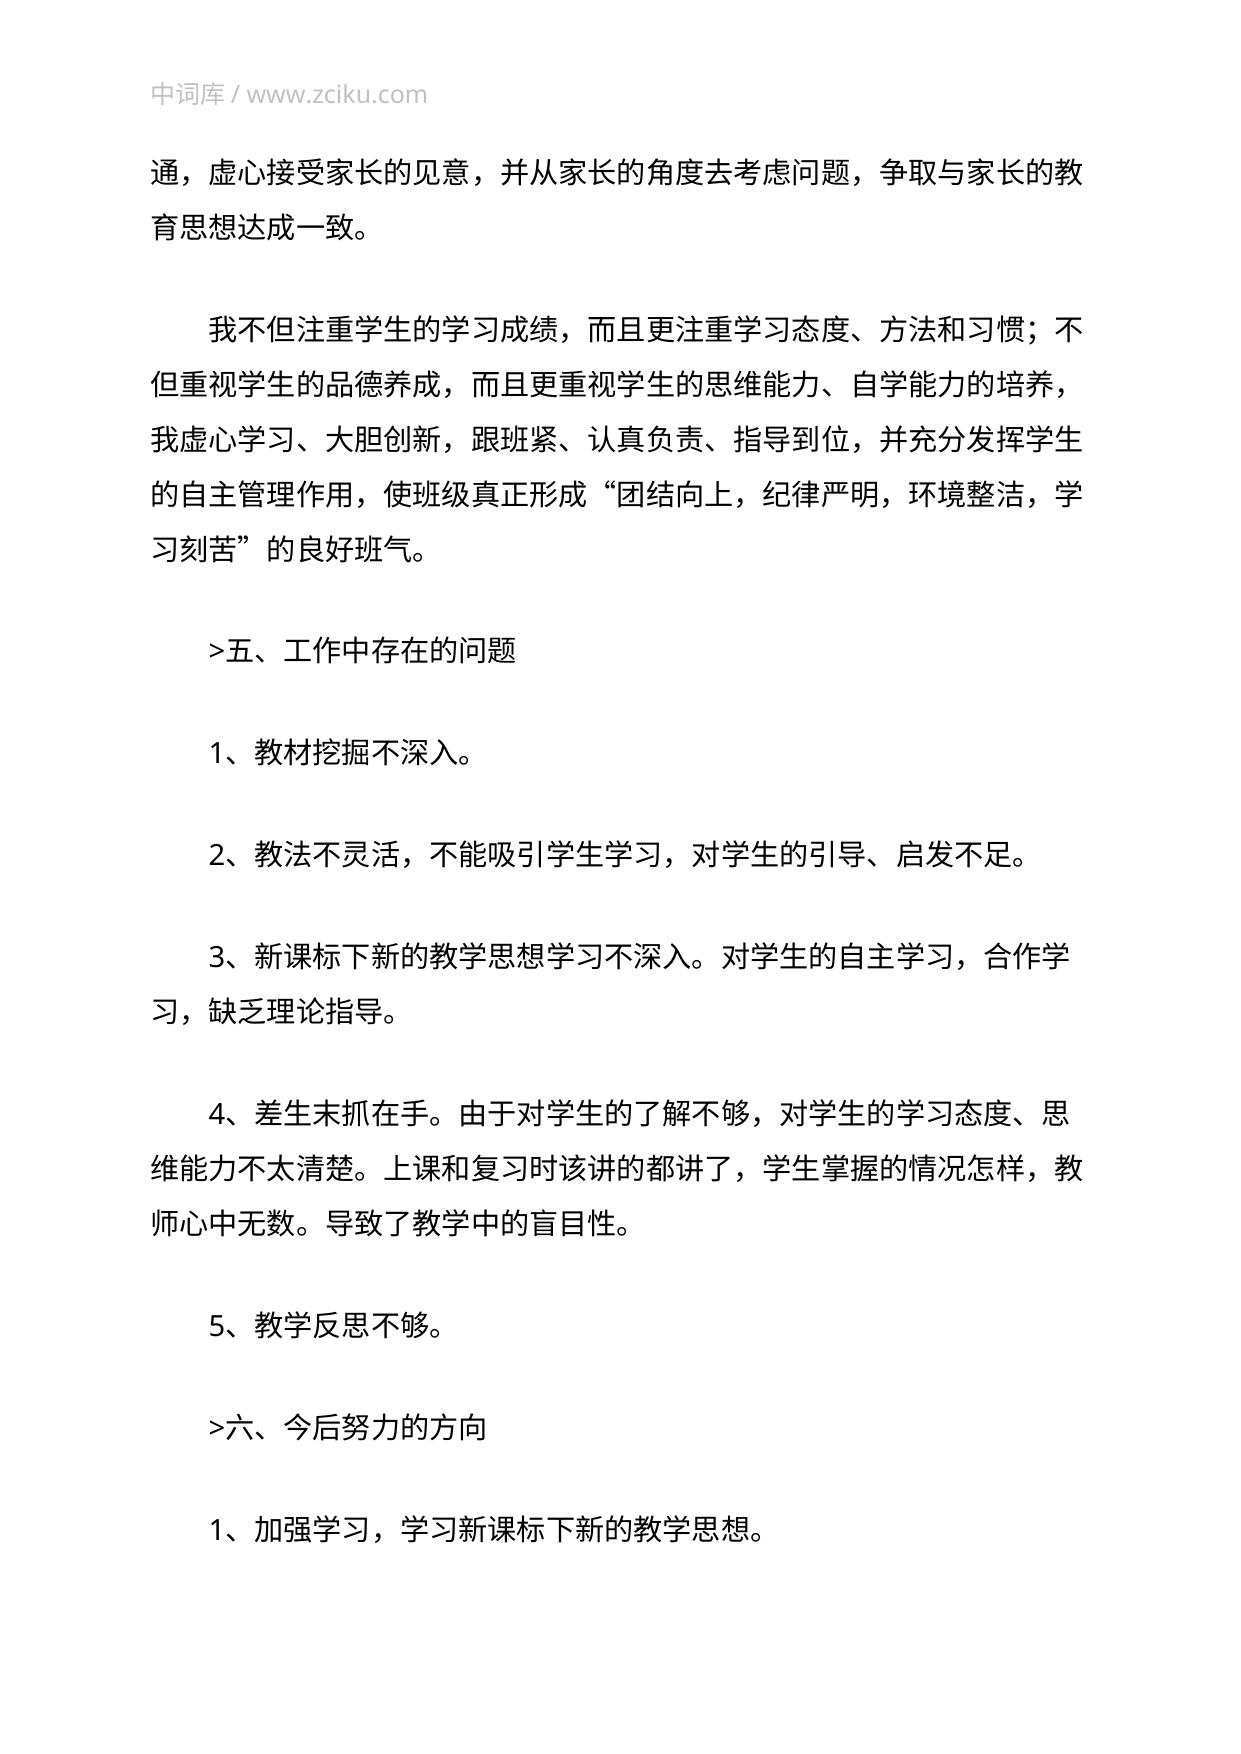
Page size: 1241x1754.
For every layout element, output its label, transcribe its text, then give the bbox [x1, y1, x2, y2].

text 3、新课标下新的教学思想学习不深入。对学生的自主学习，合作学习，缺乏理论指导。 [150, 934, 1090, 1031]
text 5、教学反思不够。 [150, 1302, 1090, 1345]
text 我不但注重学生的学习成绩，而且更注重学习态度、方法和习惯；不但重视学生的品德养成，而且更重视学生的思维能力、自学能力的培养，我虚心学习、大胆创新，跟班紧、认真负责、指导到位，并充分发挥学生的自主管理作用，使班级真正形成“团结向上，纪律严明，环境整洁，学习刻苦”的良好班气。 [150, 307, 1090, 568]
text 1、加强学习，学习新课标下新的教学思想。 [150, 1506, 1090, 1549]
text >六、今后努力的方向 [150, 1404, 1090, 1447]
text 1、教材挖掘不深入。 [150, 730, 1090, 772]
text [150, 150, 1090, 247]
text >五、工作中存在的问题 [150, 628, 1090, 670]
text 2、教法不灵活，不能吸引学生学习，对学生的引导、启发不足。 [150, 832, 1090, 874]
text 4、差生末抓在手。由于对学生的了解不够，对学生的学习态度、思维能力不太清楚。上课和复习时该讲的都讲了，学生掌握的情况怎样，教师心中无数。导致了教学中的盲目性。 [150, 1091, 1090, 1243]
